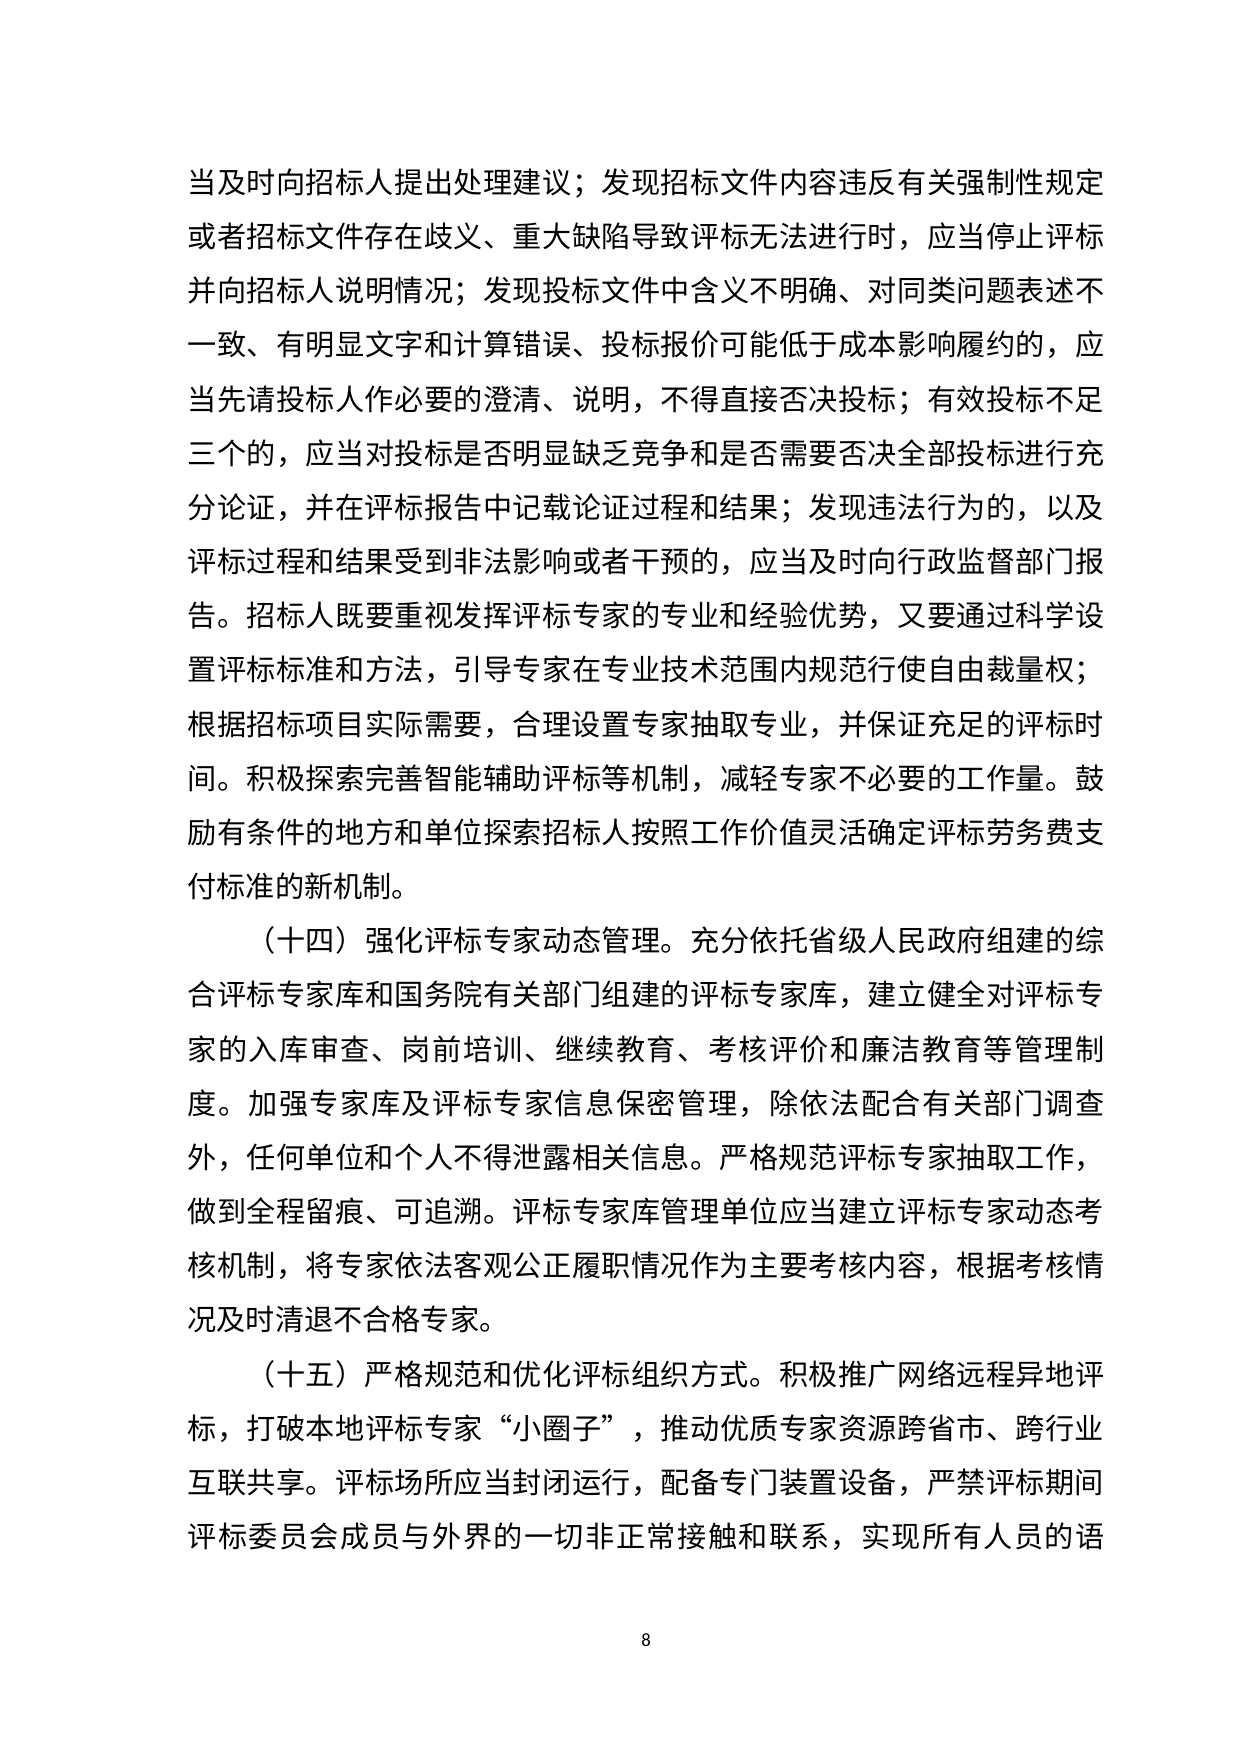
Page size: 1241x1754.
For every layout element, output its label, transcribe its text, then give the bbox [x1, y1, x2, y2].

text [187, 150, 1104, 908]
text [187, 1342, 1104, 1558]
text （十四）强化评标专家动态管理。充分依托省级人民政府组建的综合评标专家库和国务院有关部门组建的评标专家库，建立健全对评标专家的入库审查、岗前培训、继续教育、考核评价和廉洁教育等管理制度。加强专家库及评标专家信息保密管理，除依法配合有关部门调查外，任何单位和个人不得泄露相关信息。严格规范评标专家抽取工作，做到全程留痕、可追溯。评标专家库管理单位应当建立评标专家动态考核机制，将专家依法客观公正履职情况作为主要考核内容，根据考核情况及时清退不合格专家。 [187, 908, 1104, 1342]
